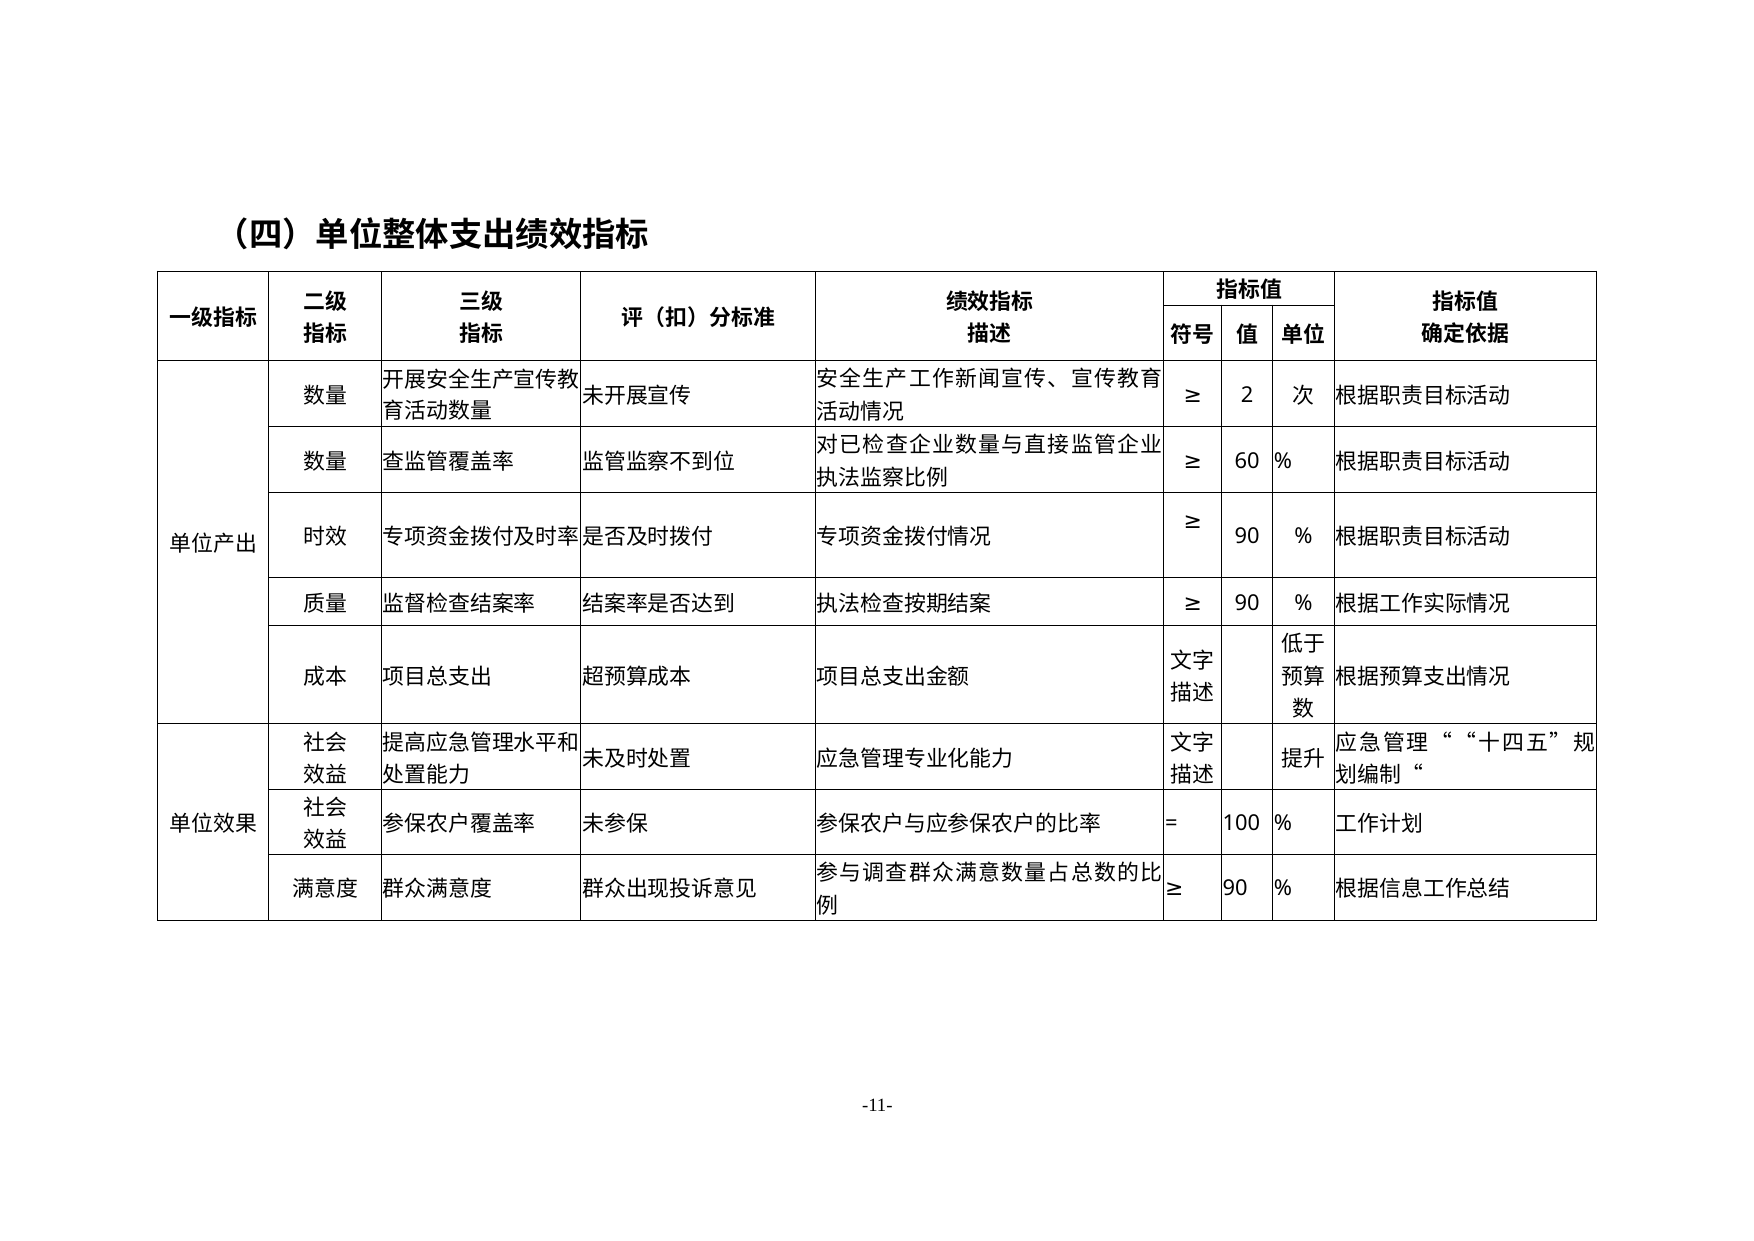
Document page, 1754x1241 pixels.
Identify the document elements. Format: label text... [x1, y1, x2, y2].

table_cell 根据职责目标活动 [1335, 361, 1596, 426]
table_cell ≥ [1164, 361, 1221, 426]
table_cell [1222, 724, 1272, 789]
table_cell % [1273, 493, 1334, 577]
table_cell 参保农户与应参保农户的比率 [816, 790, 1163, 854]
table_cell 提升 [1273, 724, 1334, 789]
table_cell 数量 [269, 427, 381, 492]
table_cell 参保农户覆盖率 [382, 790, 580, 854]
table_cell 根据职责目标活动 [1335, 427, 1596, 492]
table_cell 未及时处置 [581, 724, 815, 789]
table_header 指标值 [1164, 272, 1334, 304]
table_cell 超预算成本 [581, 626, 815, 723]
table_cell 安全生产工作新闻宣传、宣传教育活动情况 [816, 361, 1163, 426]
table_cell ≥ [1164, 427, 1221, 492]
table_cell 查监管覆盖率 [382, 427, 580, 492]
table_cell 满意度 [269, 855, 381, 920]
table_header 评（扣）分标准 [581, 272, 815, 360]
table_cell 社会 效益 [269, 790, 381, 854]
table_cell 文字描述 [1164, 724, 1221, 789]
table_cell 文字描述 [1164, 626, 1221, 723]
table_cell 开展安全生产宣传教育活动数量 [382, 361, 580, 426]
table_cell 对已检查企业数量与直接监管企业执法监察比例 [816, 427, 1163, 492]
table_cell % [1273, 790, 1334, 854]
table_cell 90 [1222, 578, 1272, 625]
table_cell 60 [1222, 427, 1272, 492]
table_cell 单位 [1273, 306, 1334, 360]
table_cell 监管监察不到位 [581, 427, 815, 492]
table_cell 成本 [269, 626, 381, 723]
table_cell 次 [1273, 361, 1334, 426]
table_cell 单位产出 [158, 361, 268, 723]
table_cell 群众满意度 [382, 855, 580, 920]
table_cell 数量 [269, 361, 381, 426]
table_cell 应急管理““十四五”规划编制“ [1335, 724, 1596, 789]
table_cell [1222, 626, 1272, 723]
text （四）单位整体支出绩效指标 [150, 198, 1604, 258]
table_cell 质量 [269, 578, 381, 625]
table_header 绩效指标 描述 [816, 272, 1163, 360]
table_cell % [1273, 578, 1334, 625]
table_cell 根据信息工作总结 [1335, 855, 1596, 920]
table_cell ≥ [1164, 578, 1221, 625]
table_cell 结案率是否达到 [581, 578, 815, 625]
table_cell 低于预算数 [1273, 626, 1334, 723]
table_header 三级 指标 [382, 272, 580, 360]
table_cell ≥ [1164, 493, 1221, 577]
table_cell ≥ [1164, 855, 1221, 920]
table_cell 根据职责目标活动 [1335, 493, 1596, 577]
table_cell 100 [1222, 790, 1272, 854]
table_cell 是否及时拨付 [581, 493, 815, 577]
table_cell % [1273, 855, 1334, 920]
table_cell 符号 [1164, 306, 1221, 360]
table_header 一级指标 [158, 272, 268, 360]
table_cell 项目总支出 [382, 626, 580, 723]
table_cell 参与调查群众满意数量占总数的比例 [816, 855, 1163, 920]
table_cell 时效 [269, 493, 381, 577]
table_cell 值 [1222, 306, 1272, 360]
table_cell 未参保 [581, 790, 815, 854]
table_cell 提高应急管理水平和处置能力 [382, 724, 580, 789]
table_cell 专项资金拨付及时率 [382, 493, 580, 577]
table_header 二级 指标 [269, 272, 381, 360]
table_cell 90 [1222, 855, 1272, 920]
table_cell 应急管理专业化能力 [816, 724, 1163, 789]
table_cell 根据工作实际情况 [1335, 578, 1596, 625]
table_cell 未开展宣传 [581, 361, 815, 426]
table_cell % [1273, 427, 1334, 492]
table_cell 社会 效益 [269, 724, 381, 789]
table_cell = [1164, 790, 1221, 854]
table_cell 工作计划 [1335, 790, 1596, 854]
table_header 指标值 确定依据 [1335, 272, 1596, 360]
table_cell 群众出现投诉意见 [581, 855, 815, 920]
table_cell 2 [1222, 361, 1272, 426]
table_cell 项目总支出金额 [816, 626, 1163, 723]
table_cell 单位效果 [158, 724, 268, 920]
table_cell 90 [1222, 493, 1272, 577]
table_cell 专项资金拨付情况 [816, 493, 1163, 577]
table_cell 根据预算支出情况 [1335, 626, 1596, 723]
table_cell 执法检查按期结案 [816, 578, 1163, 625]
table_cell 监督检查结案率 [382, 578, 580, 625]
